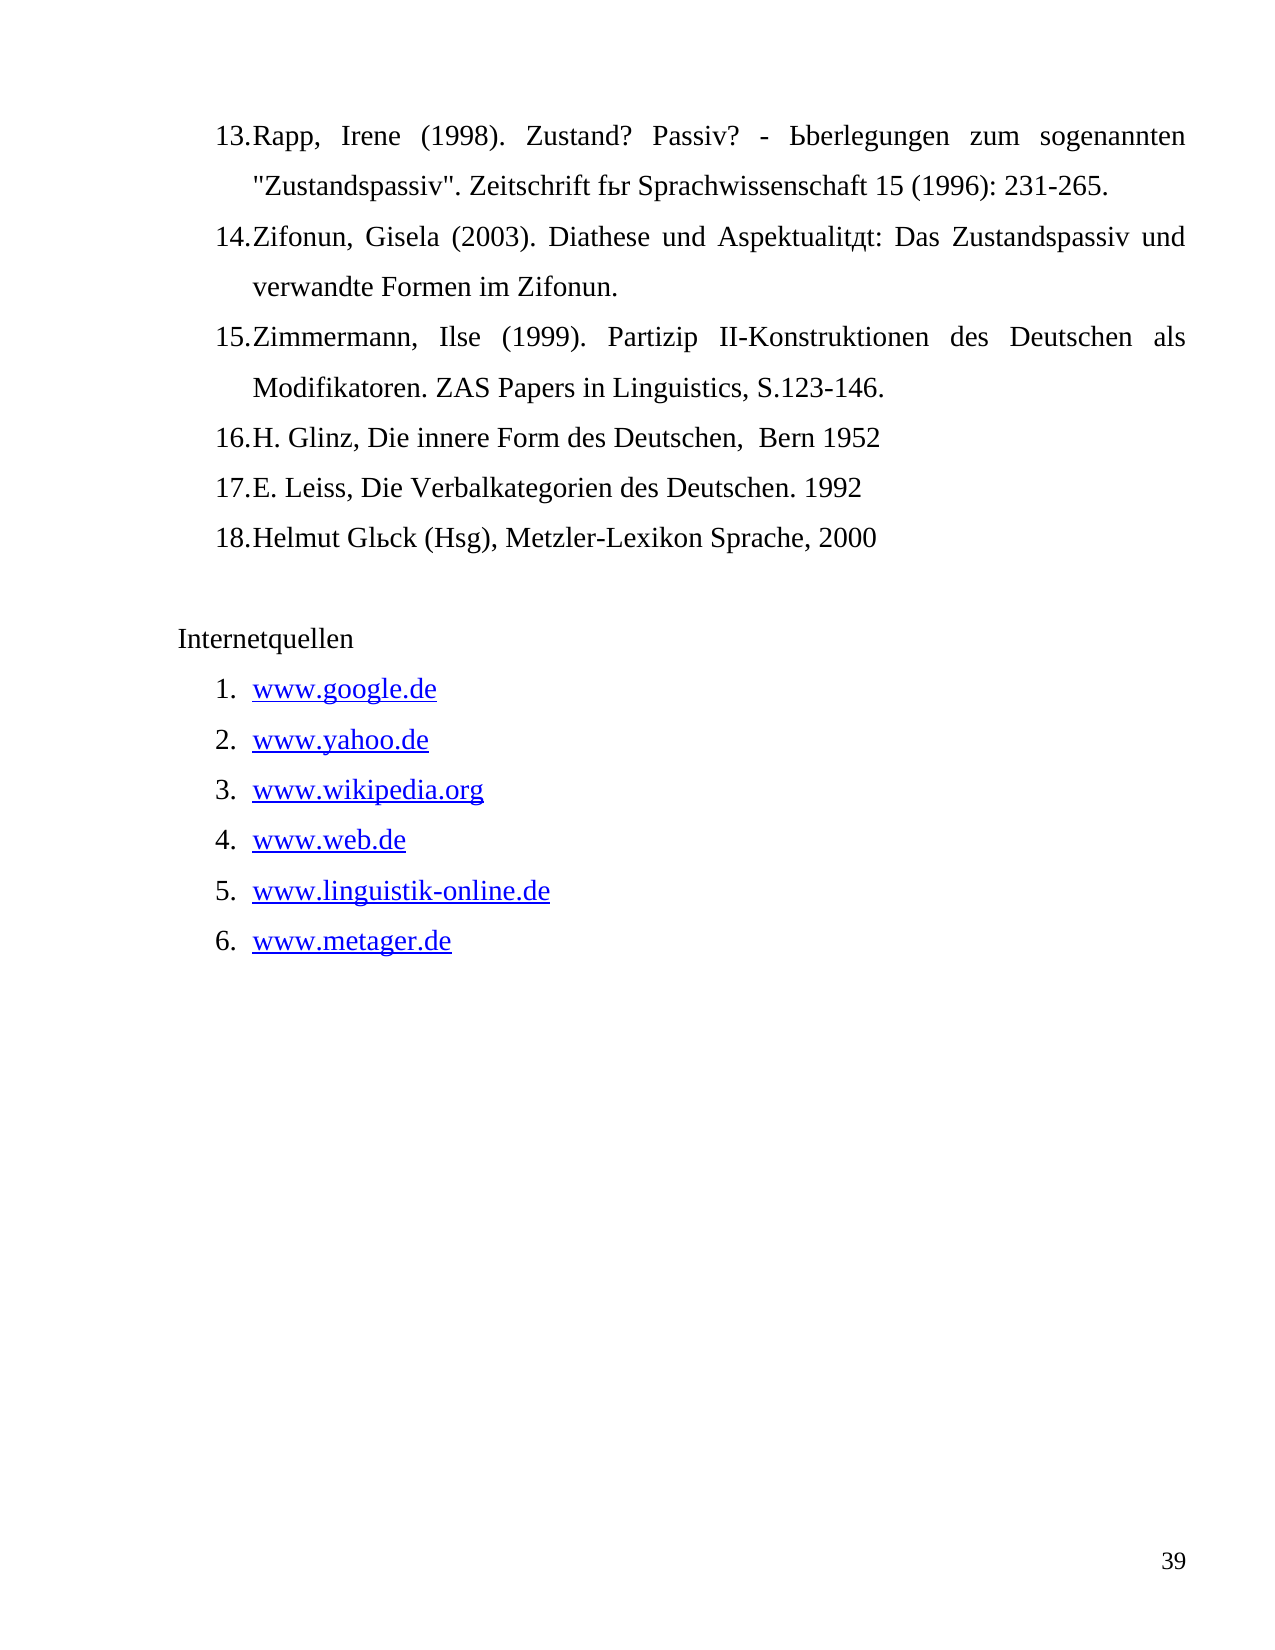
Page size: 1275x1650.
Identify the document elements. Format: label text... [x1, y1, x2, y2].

list Zimmermann, Ilse (1999). Partizip II-Konstruktionen des Deutschen als Modifikatoren. ZAS Papers in Linguistics, S.123-146. [215, 319, 1186, 403]
text Internetquellen [177, 621, 1186, 655]
list Rapp, Irene (1998). Zustand? Passiv? - Ьberlegungen zum sogenannten "Zustandspassiv". Zeitschrift fьr Sprachwissenschaft 15 (1996): 231-265. [215, 118, 1186, 202]
list Zifonun, Gisela (2003). Diathese und Aspektualitдt: Das Zustandspassiv und verwandte Formen im Zifonun. [215, 219, 1186, 303]
list www.linguistik-online.de [215, 873, 1186, 906]
list www.wikipedia.org [215, 772, 1186, 806]
list Helmut Glьck (Hsg), Metzler-Lexikon Sprache, 2000 [215, 521, 1186, 554]
list H. Glinz, Die innere Form des Deutschen, Bern 1952 [215, 420, 1186, 453]
list www.yahoo.de [215, 722, 1186, 755]
list www.metager.de [215, 923, 1186, 957]
list www.web.de [215, 822, 1186, 856]
list www.google.de [215, 672, 1186, 705]
list E. Leiss, Die Verbalkategorien des Deutschen. 1992 [215, 470, 1186, 504]
